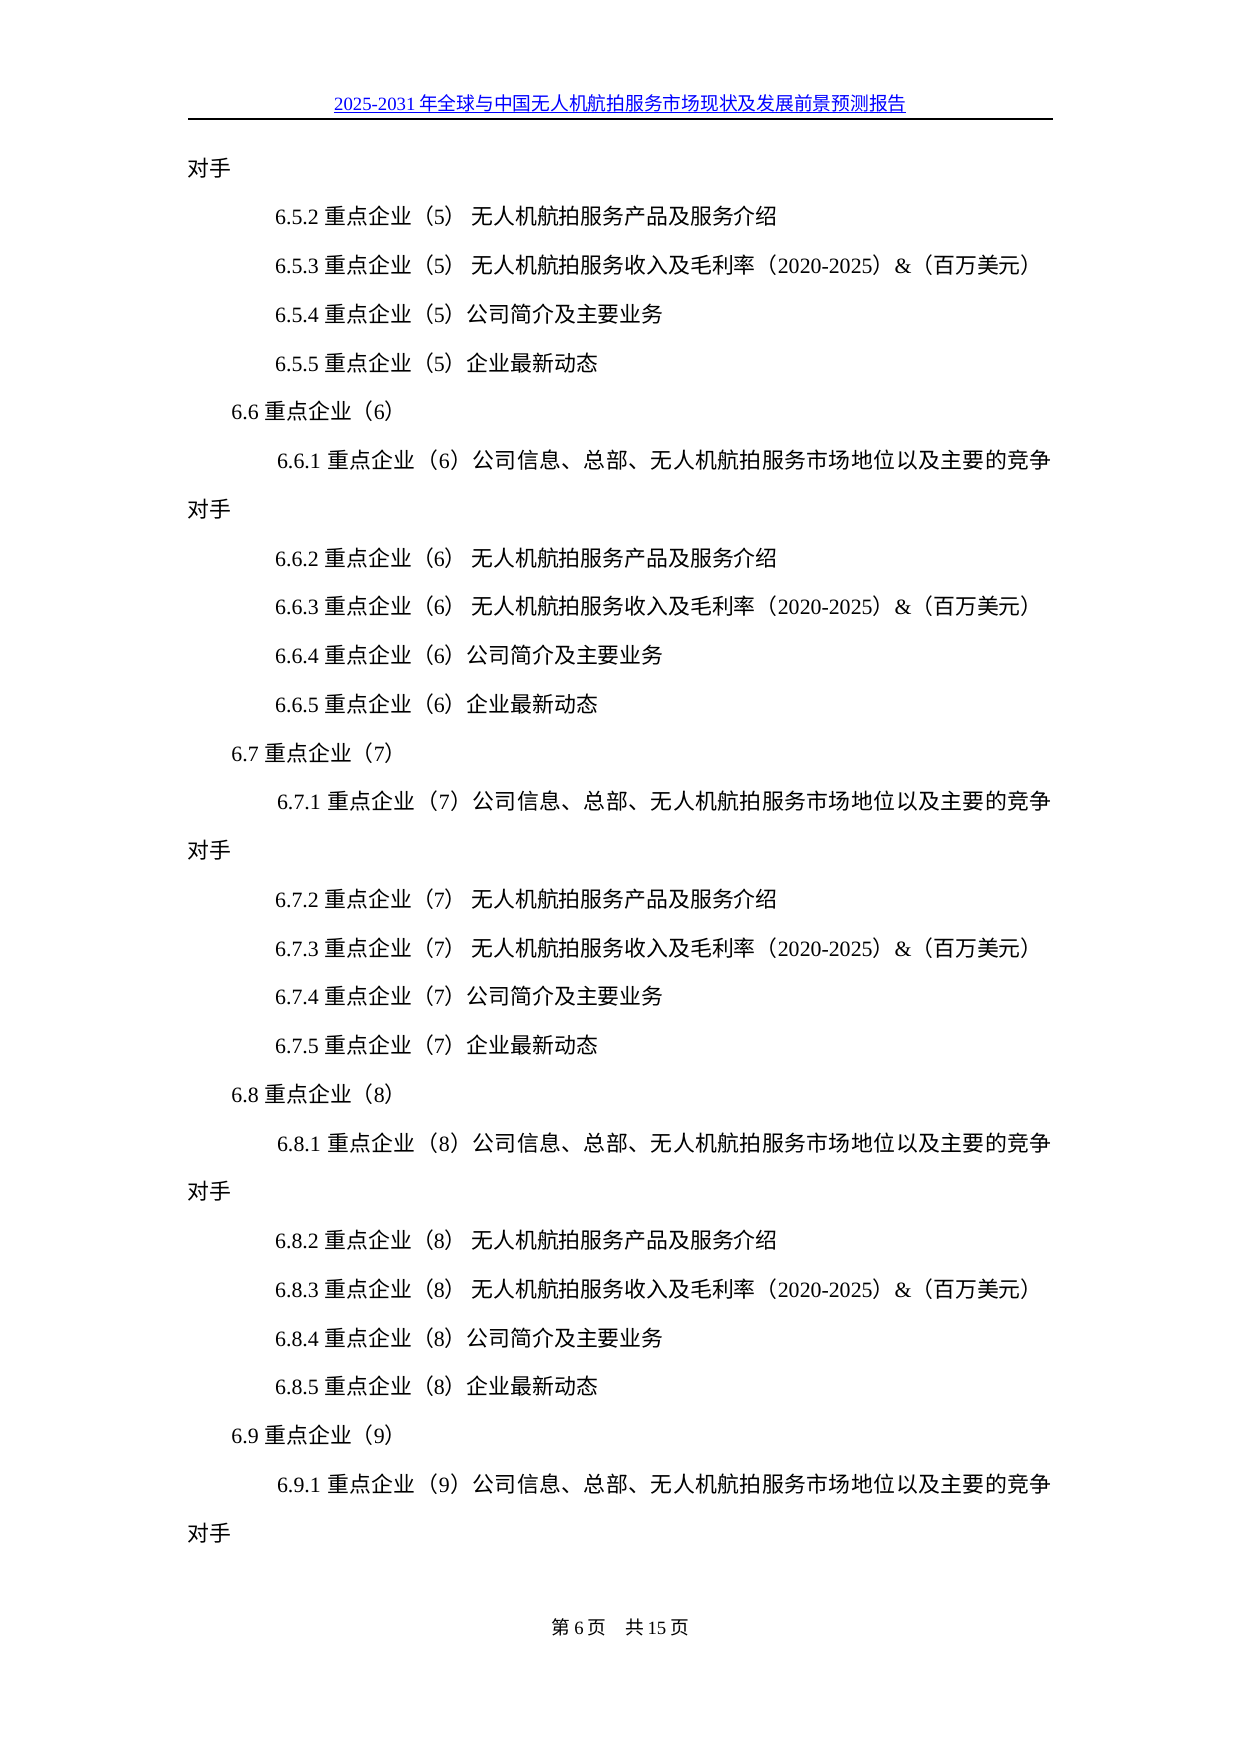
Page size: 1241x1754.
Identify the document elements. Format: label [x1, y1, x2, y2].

text [187, 150, 1053, 1548]
